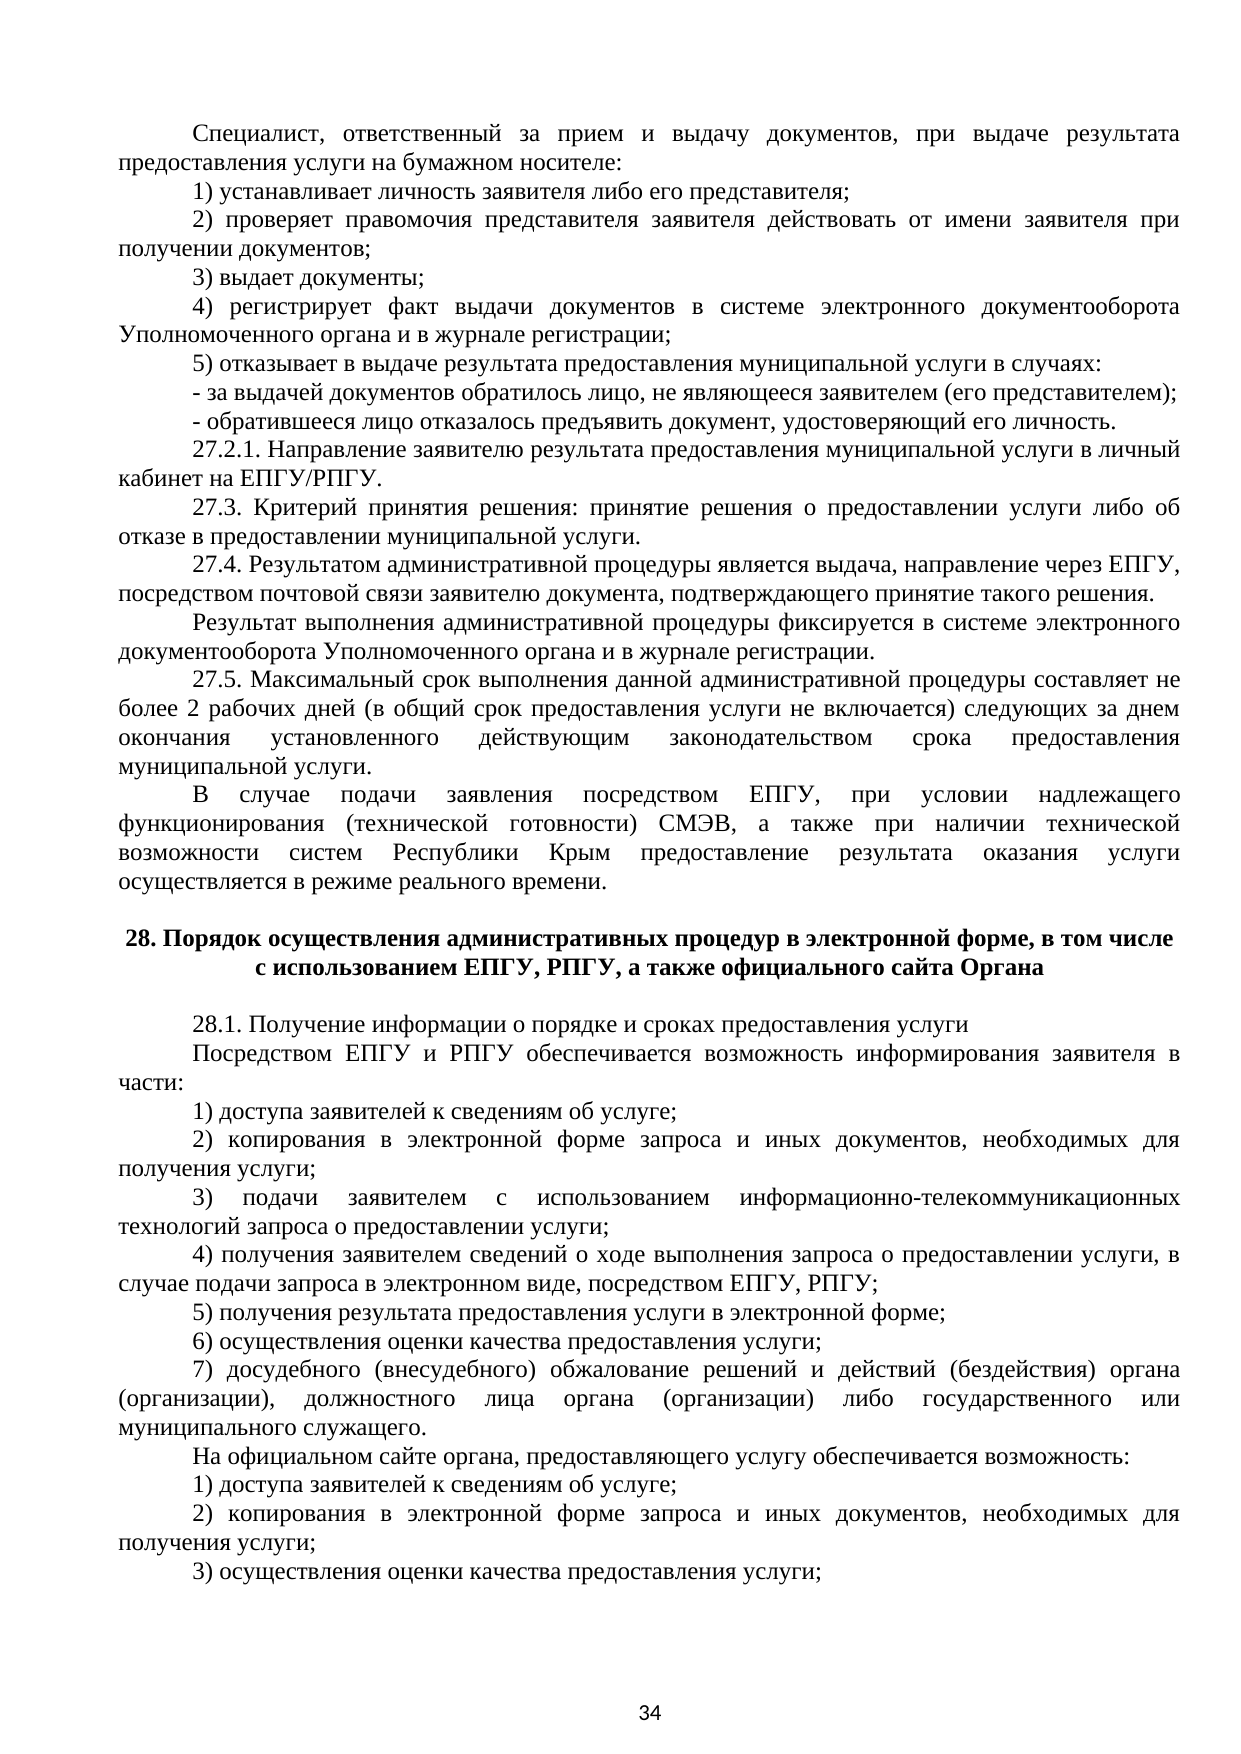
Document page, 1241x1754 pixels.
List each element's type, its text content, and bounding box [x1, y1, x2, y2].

text 27.5. Максимальный срок выполнения данной административной процедуры составляет не более 2 рабочих дней (в общий срок предоставления услуги не включается) следующих за днем окончания установленного действующим законодательством срока предоставления муниципальной услуги. [118, 664, 1181, 779]
text 28.1. Получение информации о порядке и сроках предоставления услуги [118, 1009, 1181, 1038]
text 1) доступа заявителей к сведениям об услуге; [118, 1469, 1181, 1498]
text 4) регистрирует факт выдачи документов в системе электронного документооборота Уполномоченного органа и в журнале регистрации; [118, 291, 1181, 348]
text 1) устанавливает личность заявителя либо его представителя; [118, 176, 1181, 204]
text 5) отказывает в выдаче результата предоставления муниципальной услуги в случаях: [118, 348, 1181, 377]
text 3) подачи заявителем с использованием информационно-телекоммуникационных технологий запроса о предоставлении услуги; [118, 1182, 1181, 1239]
text В случае подачи заявления посредством ЕПГУ, при условии надлежащего функционирования (технической готовности) СМЭВ, а также при наличии технической возможности систем Республики Крым предоставление результата оказания услуги осуществляется в режиме реального времени. [118, 779, 1181, 894]
text 3) осуществления оценки качества предоставления услуги; [118, 1556, 1181, 1584]
text 3) выдает документы; [118, 262, 1181, 291]
text Результат выполнения административной процедуры фиксируется в системе электронного документооборота Уполномоченного органа и в журнале регистрации. [118, 607, 1181, 664]
text 28. Порядок осуществления административных процедур в электронной форме, в том числе с использованием ЕПГУ, РПГУ, а также официального сайта Органа [118, 923, 1181, 981]
text 5) получения результата предоставления услуги в электронной форме; [118, 1297, 1181, 1326]
text 27.2.1. Направление заявителю результата предоставления муниципальной услуги в личный кабинет на ЕПГУ/РПГУ. [118, 434, 1181, 492]
text 27.3. Критерий принятия решения: принятие решения о предоставлении услуги либо об отказе в предоставлении муниципальной услуги. [118, 492, 1181, 549]
text На официальном сайте органа, предоставляющего услугу обеспечивается возможность: [118, 1441, 1181, 1469]
text 27.4. Результатом административной процедуры является выдача, направление через ЕПГУ, посредством почтовой связи заявителю документа, подтверждающего принятие такого решения. [118, 549, 1181, 607]
text - за выдачей документов обратилось лицо, не являющееся заявителем (его представителем); [118, 377, 1181, 406]
text 1) доступа заявителей к сведениям об услуге; [118, 1096, 1181, 1124]
text 4) получения заявителем сведений о ходе выполнения запроса о предоставлении услуги, в случае подачи запроса в электронном виде, посредством ЕПГУ, РПГУ; [118, 1239, 1181, 1297]
text - обратившееся лицо отказалось предъявить документ, удостоверяющий его личность. [118, 406, 1181, 434]
text Посредством ЕПГУ и РПГУ обеспечивается возможность информирования заявителя в части: [118, 1038, 1181, 1096]
text 2) проверяет правомочия представителя заявителя действовать от имени заявителя при получении документов; [118, 204, 1181, 262]
text 2) копирования в электронной форме запроса и иных документов, необходимых для получения услуги; [118, 1124, 1181, 1182]
text 2) копирования в электронной форме запроса и иных документов, необходимых для получения услуги; [118, 1498, 1181, 1556]
text Специалист, ответственный за прием и выдачу документов, при выдаче результата предоставления услуги на бумажном носителе: [118, 118, 1181, 176]
text 6) осуществления оценки качества предоставления услуги; [118, 1326, 1181, 1354]
text 7) досудебного (внесудебного) обжалование решений и действий (бездействия) органа (организации), должностного лица органа (организации) либо государственного или муниципального служащего. [118, 1354, 1181, 1441]
